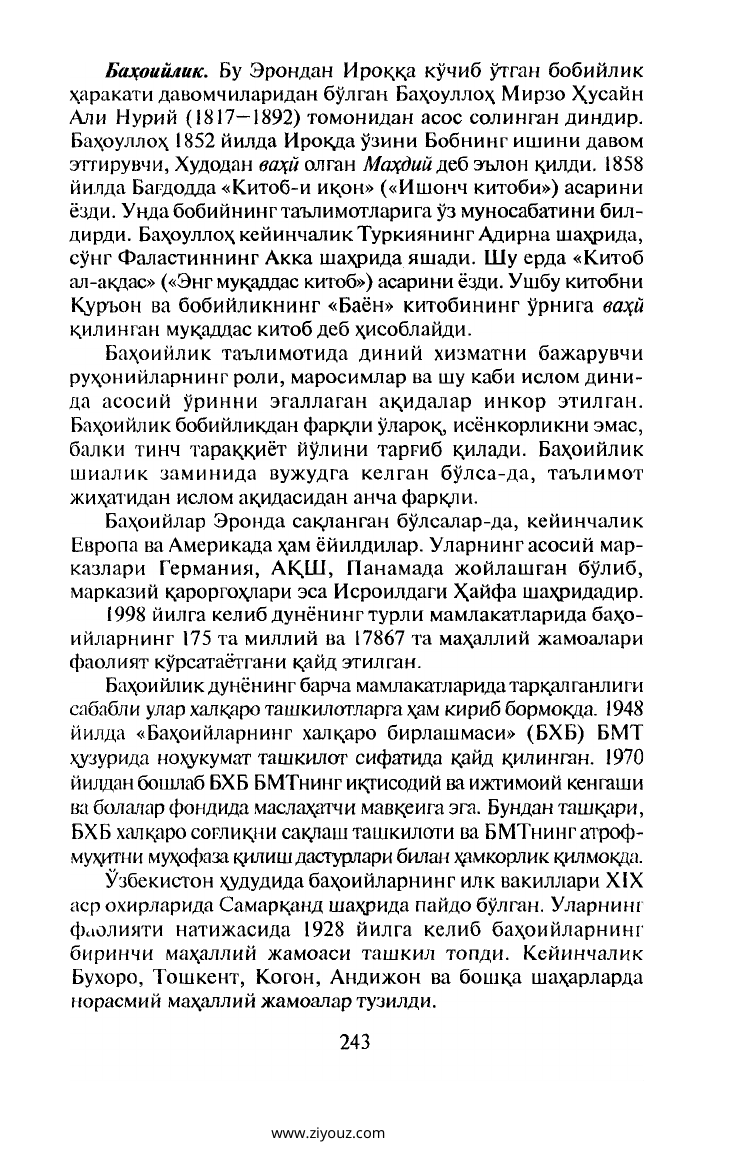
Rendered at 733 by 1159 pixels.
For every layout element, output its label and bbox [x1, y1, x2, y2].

picture [69, 62, 644, 1081]
